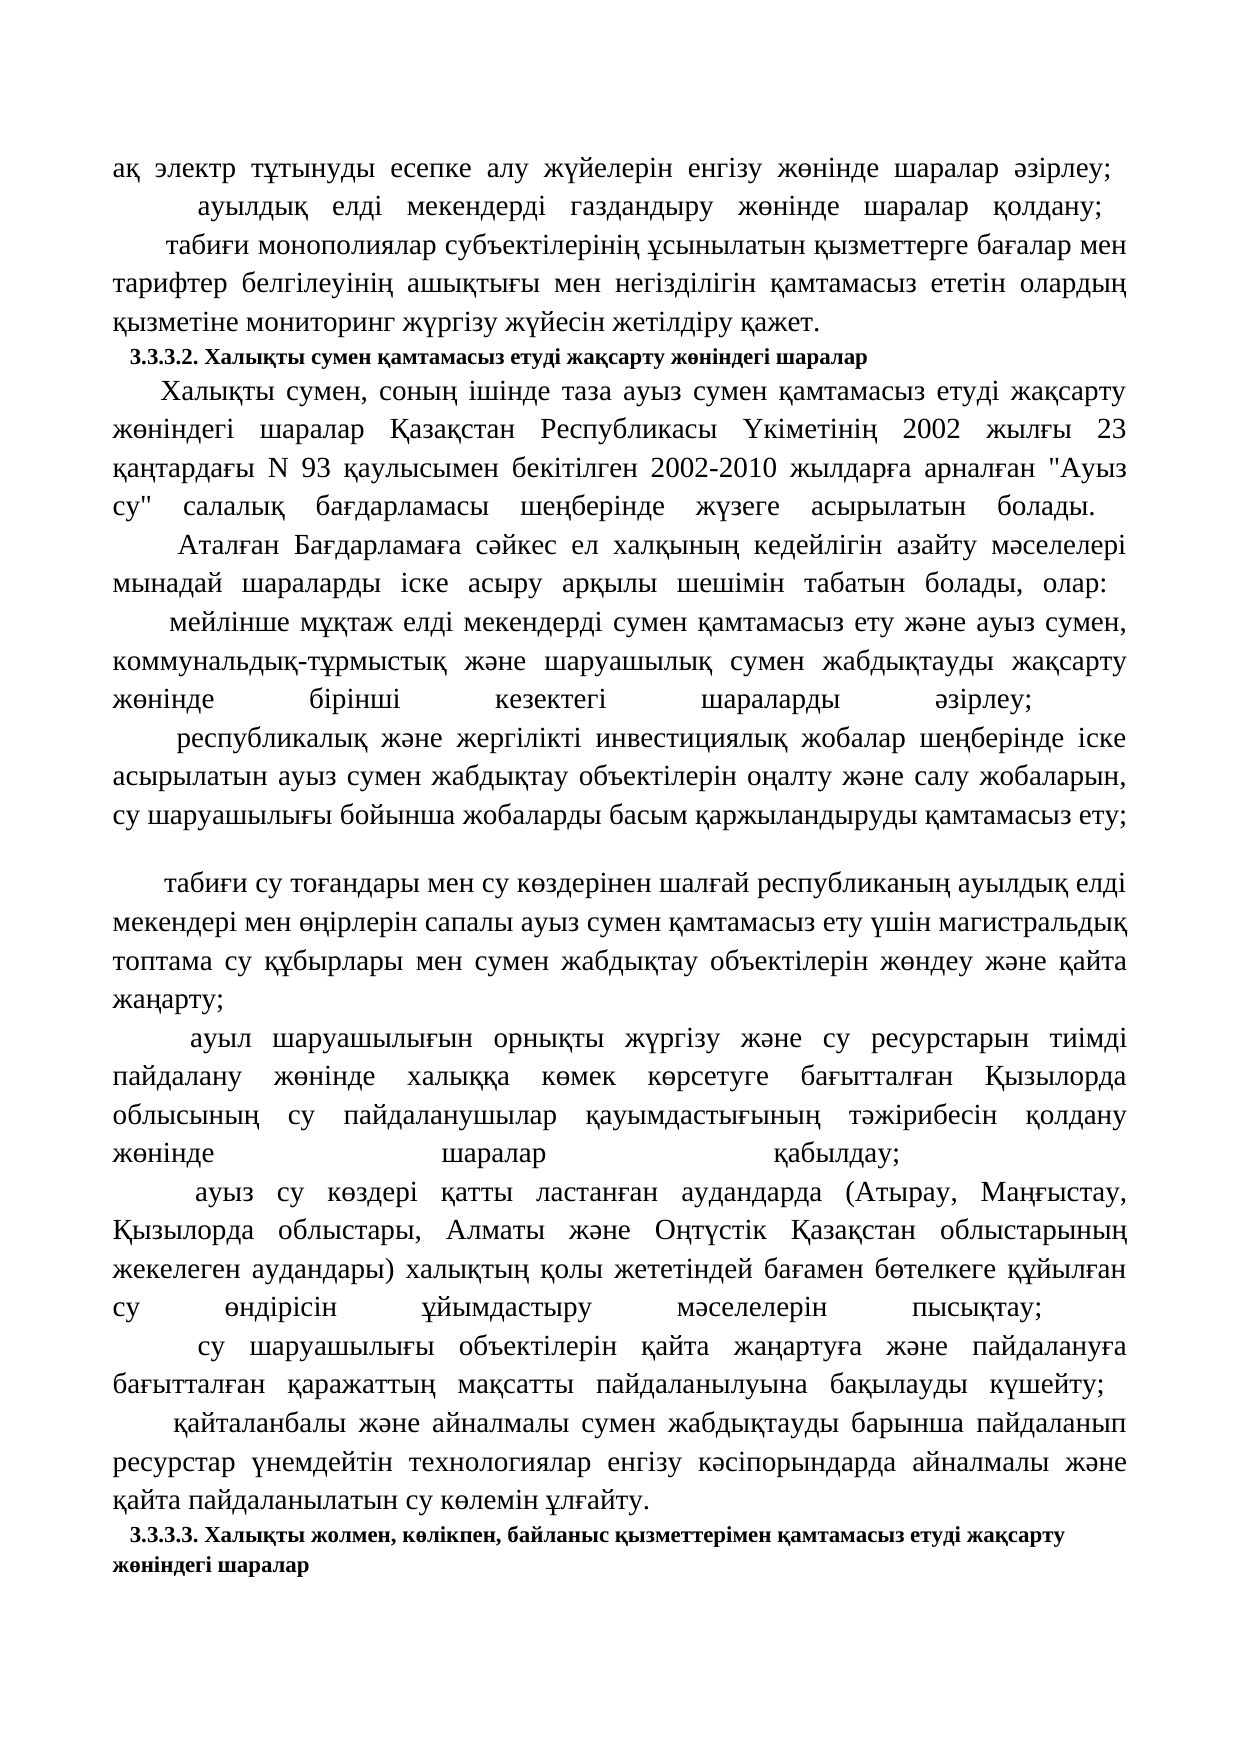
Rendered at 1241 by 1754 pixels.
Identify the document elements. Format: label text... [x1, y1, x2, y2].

text 3.3.3.2. Халықты сумен қамтамасыз етудi жақсарту жөнiндегi шаралар [112, 343, 1128, 369]
text 3.3.3.3. Халықты жолмен, көлікпен, байланыс қызметтерiмен қамтамасыз етуді жақсарту жөнiндегi шаралар [112, 1521, 1128, 1577]
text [112, 150, 1128, 338]
text Халықты сумен, соның iшiнде таза ауыз сумен қамтамасыз етудi жақсарту жөнiндегi шаралар Қазақстан Республикасы Yкiметiнiң 2002 жылғы 23 қаңтардағы N 93 қаулысымен бекiтiлген 2002-2010 жылдарға арналған "Ауыз су" салалық бағдарламасы шеңберiнде жүзеге асырылатын болады. Аталған Бағдарламаға сәйкес ел халқының кедейлiгiн азайту мәселелерi мынадай шараларды iске асыру арқылы шешiмiн табатын болады, олар: мейлiнше мұқтаж елдi мекендерді сумен қамтамасыз ету және ауыз сумен, коммунальдық-тұрмыстық және шаруашылық сумен жабдықтауды жақсарту жөнiнде бiрiншi кезектегi шараларды әзiрлеу; республикалық және жергiлiктi инвестициялық жобалар шеңберiнде iске асырылатын ауыз сумен жабдықтау объектiлерiн оңалту және салу жобаларын, су шаруашылығы бойынша жобаларды басым қаржыландыруды қамтамасыз ету; табиғи су тоғандары мен су көздерiнен шалғай республиканың ауылдық елдi мекендері мен өңiрлерiн сапалы ауыз сумен қамтамасыз ету үшiн магистральдық топтама су құбырлары мен сумен жабдықтау объектiлерiн жөндеу және қайта жаңарту; ауыл шаруашылығын орнықты жүргiзу және су ресурстарын тиiмдi пайдалану жөнiнде халыққа көмек көрсетуге бағытталған Қызылорда облысының су пайдаланушылар қауымдастығының тәжiрибесiн қолдану жөнiнде шаралар қабылдау; ауыз су көздерi қатты ластанған аудандарда (Атырау, Маңғыстау, Қызылорда облыстары, Алматы және Оңтүстiк Қазақстан облыстарының жекелеген аудандары) халықтың қолы жететiндей бағамен бөтелкеге құйылған су өндiрiсiн ұйымдастыру мәселелерiн пысықтау; су шаруашылығы объектiлерiн қайта жаңартуға және пайдалануға бағытталған қаражаттың мақсатты пайдаланылуына бақылауды күшейту; қайталанбалы және айналмалы сумен жабдықтауды барынша пайдаланып ресурстар үнемдейтiн технологиялар енгiзу кәсiпорындарда айналмалы және қайта пайдаланылатын су көлемiн ұлғайту. [112, 373, 1128, 1516]
